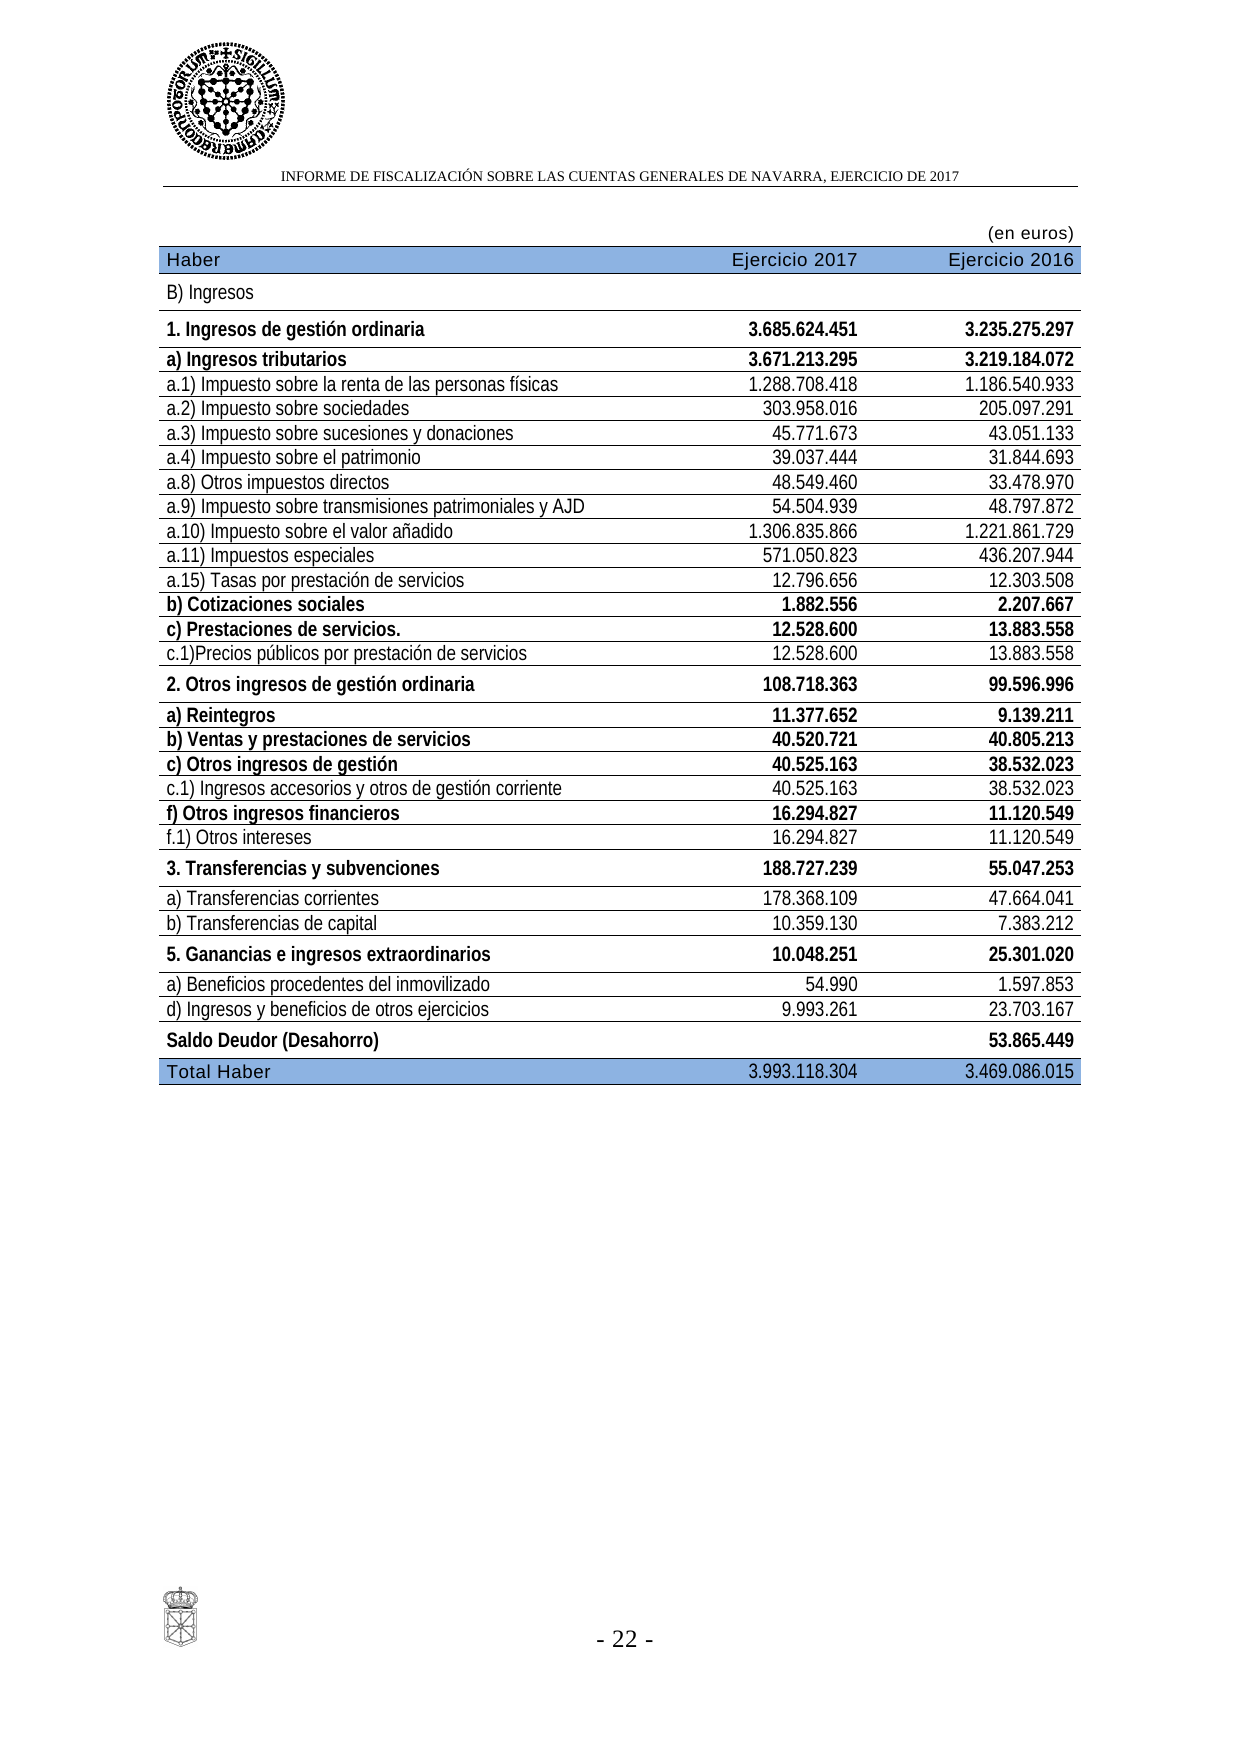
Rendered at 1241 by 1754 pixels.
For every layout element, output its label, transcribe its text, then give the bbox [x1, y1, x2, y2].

table_cell c) Prestaciones de servicios. [159, 617, 661, 641]
table_cell d) Ingresos y beneficios de otros ejercicios [159, 997, 661, 1021]
table_cell a.15) Tasas por prestación de servicios [159, 568, 661, 592]
table_cell 99.596.996 [865, 666, 1081, 702]
table_cell a.4) Impuesto sobre el patrimonio [159, 446, 661, 469]
table_cell a.8) Otros impuestos directos [159, 470, 661, 494]
table_cell 2. Otros ingresos de gestión ordinaria [159, 666, 661, 702]
table_cell 571.050.823 [661, 544, 865, 567]
table_cell 436.207.944 [865, 544, 1081, 567]
table_cell 43.051.133 [865, 421, 1081, 445]
table_cell a) Beneficios procedentes del inmovilizado [159, 973, 661, 996]
table_cell 40.525.163 [661, 752, 865, 775]
table_cell B) Ingresos [159, 274, 661, 310]
table_cell Haber [159, 247, 661, 273]
table_cell 2.207.667 [865, 593, 1081, 616]
table_cell a.11) Impuestos especiales [159, 544, 661, 567]
table_cell 188.727.239 [661, 850, 865, 886]
table_cell a.1) Impuesto sobre la renta de las personas físicas [159, 372, 661, 396]
table_cell f) Otros ingresos financieros [159, 801, 661, 824]
table_cell c.1) Ingresos accesorios y otros de gestión corriente [159, 776, 661, 800]
picture [162, 1586, 199, 1648]
table_cell 54.990 [661, 973, 865, 996]
table_cell 5. Ganancias e ingresos extraordinarios [159, 936, 661, 972]
table_cell 3.685.624.451 [661, 311, 865, 347]
table_cell 3.993.118.304 [661, 1059, 865, 1084]
table_cell 16.294.827 [661, 825, 865, 849]
table_cell 1. Ingresos de gestión ordinaria [159, 311, 661, 347]
table_cell 205.097.291 [865, 397, 1081, 420]
table_cell 47.664.041 [865, 887, 1081, 910]
table_cell 55.047.253 [865, 850, 1081, 886]
table_cell 13.883.558 [865, 617, 1081, 641]
table_cell 3.235.275.297 [865, 311, 1081, 347]
table_cell a.3) Impuesto sobre sucesiones y donaciones [159, 421, 661, 445]
table_cell [865, 274, 1081, 310]
table_cell a) Transferencias corrientes [159, 887, 661, 910]
table_cell 108.718.363 [661, 666, 865, 702]
table_cell Saldo Deudor (Desahorro) [159, 1022, 661, 1058]
table_cell Ejercicio 2017 [661, 247, 865, 273]
table_cell Total Haber [159, 1059, 661, 1084]
table_cell 7.383.212 [865, 911, 1081, 935]
table_cell 48.797.872 [865, 495, 1081, 518]
table_cell 10.048.251 [661, 936, 865, 972]
table_cell f.1) Otros intereses [159, 825, 661, 849]
table_cell b) Cotizaciones sociales [159, 593, 661, 616]
table_cell a.2) Impuesto sobre sociedades [159, 397, 661, 420]
table_cell 1.288.708.418 [661, 372, 865, 396]
table_cell [661, 274, 865, 310]
table_cell 23.703.167 [865, 997, 1081, 1021]
table_cell 12.796.656 [661, 568, 865, 592]
table_cell 1.882.556 [661, 593, 865, 616]
table_cell 16.294.827 [661, 801, 865, 824]
table_cell 40.520.721 [661, 728, 865, 751]
table_cell 53.865.449 [865, 1022, 1081, 1058]
table_cell 3.219.184.072 [865, 348, 1081, 371]
table_cell 10.359.130 [661, 911, 865, 935]
table_cell c) Otros ingresos de gestión [159, 752, 661, 775]
table_cell b) Ventas y prestaciones de servicios [159, 728, 661, 751]
table_cell 38.532.023 [865, 776, 1081, 800]
table_cell 1.221.861.729 [865, 519, 1081, 543]
table_cell a.10) Impuesto sobre el valor añadido [159, 519, 661, 543]
table_cell 48.549.460 [661, 470, 865, 494]
table_cell [661, 1022, 865, 1058]
table_cell Ejercicio 2016 [865, 247, 1081, 273]
table_cell 31.844.693 [865, 446, 1081, 469]
table_cell 11.120.549 [865, 801, 1081, 824]
table_cell 12.528.600 [661, 617, 865, 641]
table_header (en euros) [159, 220, 1081, 246]
table_cell 3.671.213.295 [661, 348, 865, 371]
table_cell 40.525.163 [661, 776, 865, 800]
table_cell 45.771.673 [661, 421, 865, 445]
table_cell a) Ingresos tributarios [159, 348, 661, 371]
table_cell 11.377.652 [661, 703, 865, 726]
table_cell 12.528.600 [661, 642, 865, 665]
table_cell a) Reintegros [159, 703, 661, 726]
table_cell 13.883.558 [865, 642, 1081, 665]
table_cell 9.993.261 [661, 997, 865, 1021]
table_cell 33.478.970 [865, 470, 1081, 494]
picture [162, 38, 289, 164]
table_cell b) Transferencias de capital [159, 911, 661, 935]
table_cell 11.120.549 [865, 825, 1081, 849]
table_cell c.1)Precios públicos por prestación de servicios [159, 642, 661, 665]
table_cell 40.805.213 [865, 728, 1081, 751]
table_cell 3. Transferencias y subvenciones [159, 850, 661, 886]
table_cell 1.597.853 [865, 973, 1081, 996]
table_cell 54.504.939 [661, 495, 865, 518]
table_cell a.9) Impuesto sobre transmisiones patrimoniales y AJD [159, 495, 661, 518]
table_cell 38.532.023 [865, 752, 1081, 775]
table_cell 12.303.508 [865, 568, 1081, 592]
table_cell 3.469.086.015 [865, 1059, 1081, 1084]
table_cell 39.037.444 [661, 446, 865, 469]
table_cell 1.306.835.866 [661, 519, 865, 543]
table_cell 178.368.109 [661, 887, 865, 910]
table_cell 1.186.540.933 [865, 372, 1081, 396]
table_cell 303.958.016 [661, 397, 865, 420]
table_cell 9.139.211 [865, 703, 1081, 726]
table_cell 25.301.020 [865, 936, 1081, 972]
